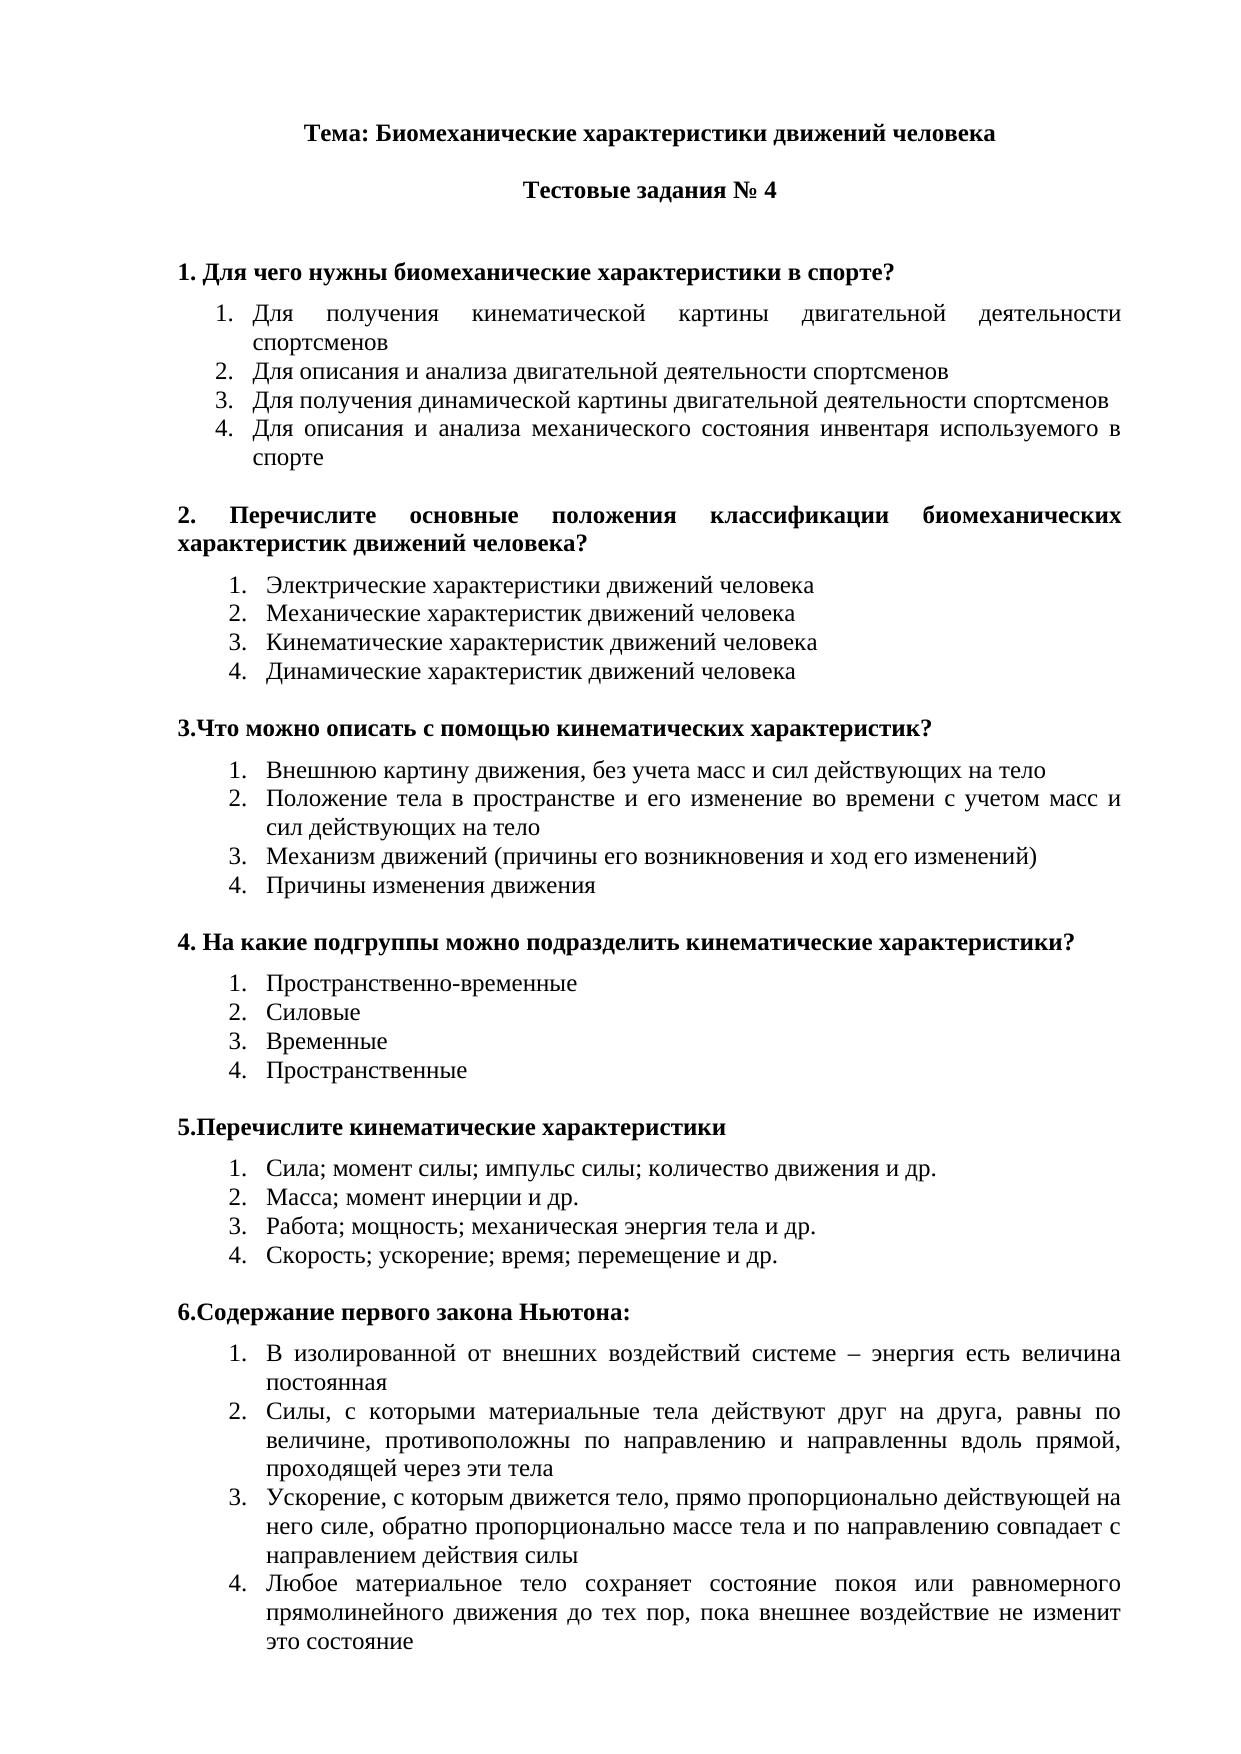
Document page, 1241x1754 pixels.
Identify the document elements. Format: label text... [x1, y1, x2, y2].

list Пространственно-временные [228, 968, 1122, 997]
list Механические характеристик движений человека [228, 598, 1122, 627]
text Тема: Биомеханические характеристики движений человека [177, 118, 1122, 147]
list Временные [228, 1026, 1122, 1055]
list Механизм движений (причины его возникновения и ход его изменений) [228, 841, 1122, 870]
text 6.Содержание первого закона Ньютона: [177, 1297, 1122, 1326]
text Тестовые задания № 4 [177, 176, 1122, 204]
list Причины изменения движения [228, 870, 1122, 898]
list Сила; момент силы; импульс силы; количество движения и др. [228, 1153, 1122, 1182]
list Кинематические характеристик движений человека [228, 627, 1122, 656]
list Внешнюю картину движения, без учета масс и сил действующих на тело [228, 755, 1122, 783]
list Динамические характеристик движений человека [228, 656, 1122, 685]
list Масса; момент инерции и др. [228, 1182, 1122, 1211]
text 4. На какие подгруппы можно подразделить кинематические характеристики? [177, 927, 1122, 956]
list Любое материальное тело сохраняет состояние покоя или равномерного прямолинейного движения до тех пор, пока внешнее воздействие не изменит это состояние [228, 1568, 1122, 1655]
list Работа; мощность; механическая энергия тела и др. [228, 1211, 1122, 1240]
list Для описания и анализа механического состояния инвентаря используемого в спорте [215, 413, 1122, 471]
list Силы, с которыми материальные тела действуют друг на друга, равны по величине, противоположны по направлению и направленны вдоль прямой, проходящей через эти тела [228, 1396, 1122, 1482]
list Для получения динамической картины двигательной деятельности спортсменов [215, 385, 1122, 413]
list Положение тела в пространстве и его изменение во времени с учетом масс и сил действующих на тело [228, 783, 1122, 841]
text 3.Что можно описать с помощью кинематических характеристик? [177, 713, 1122, 742]
text 5.Перечислите кинематические характеристики [177, 1112, 1122, 1141]
list В изолированной от внешних воздействий системе – энергия есть величина постоянная [228, 1338, 1122, 1396]
list Электрические характеристики движений человека [228, 570, 1122, 598]
list Пространственные [228, 1055, 1122, 1083]
list Силовые [228, 997, 1122, 1026]
list Для описания и анализа двигательной деятельности спортсменов [215, 356, 1122, 385]
list Ускорение, с которым движется тело, прямо пропорционально действующей на него силе, обратно пропорционально массе тела и по направлению совпадает с направлением действия силы [228, 1482, 1122, 1568]
list Для получения кинематической картины двигательной деятельности спортсменов [215, 298, 1122, 356]
text 1. Для чего нужны биомеханические характеристики в спорте? [177, 257, 1122, 286]
text 2. Перечислите основные положения классификации биомеханических характеристик движений человека? [177, 500, 1122, 557]
list Скорость; ускорение; время; перемещение и др. [228, 1240, 1122, 1268]
